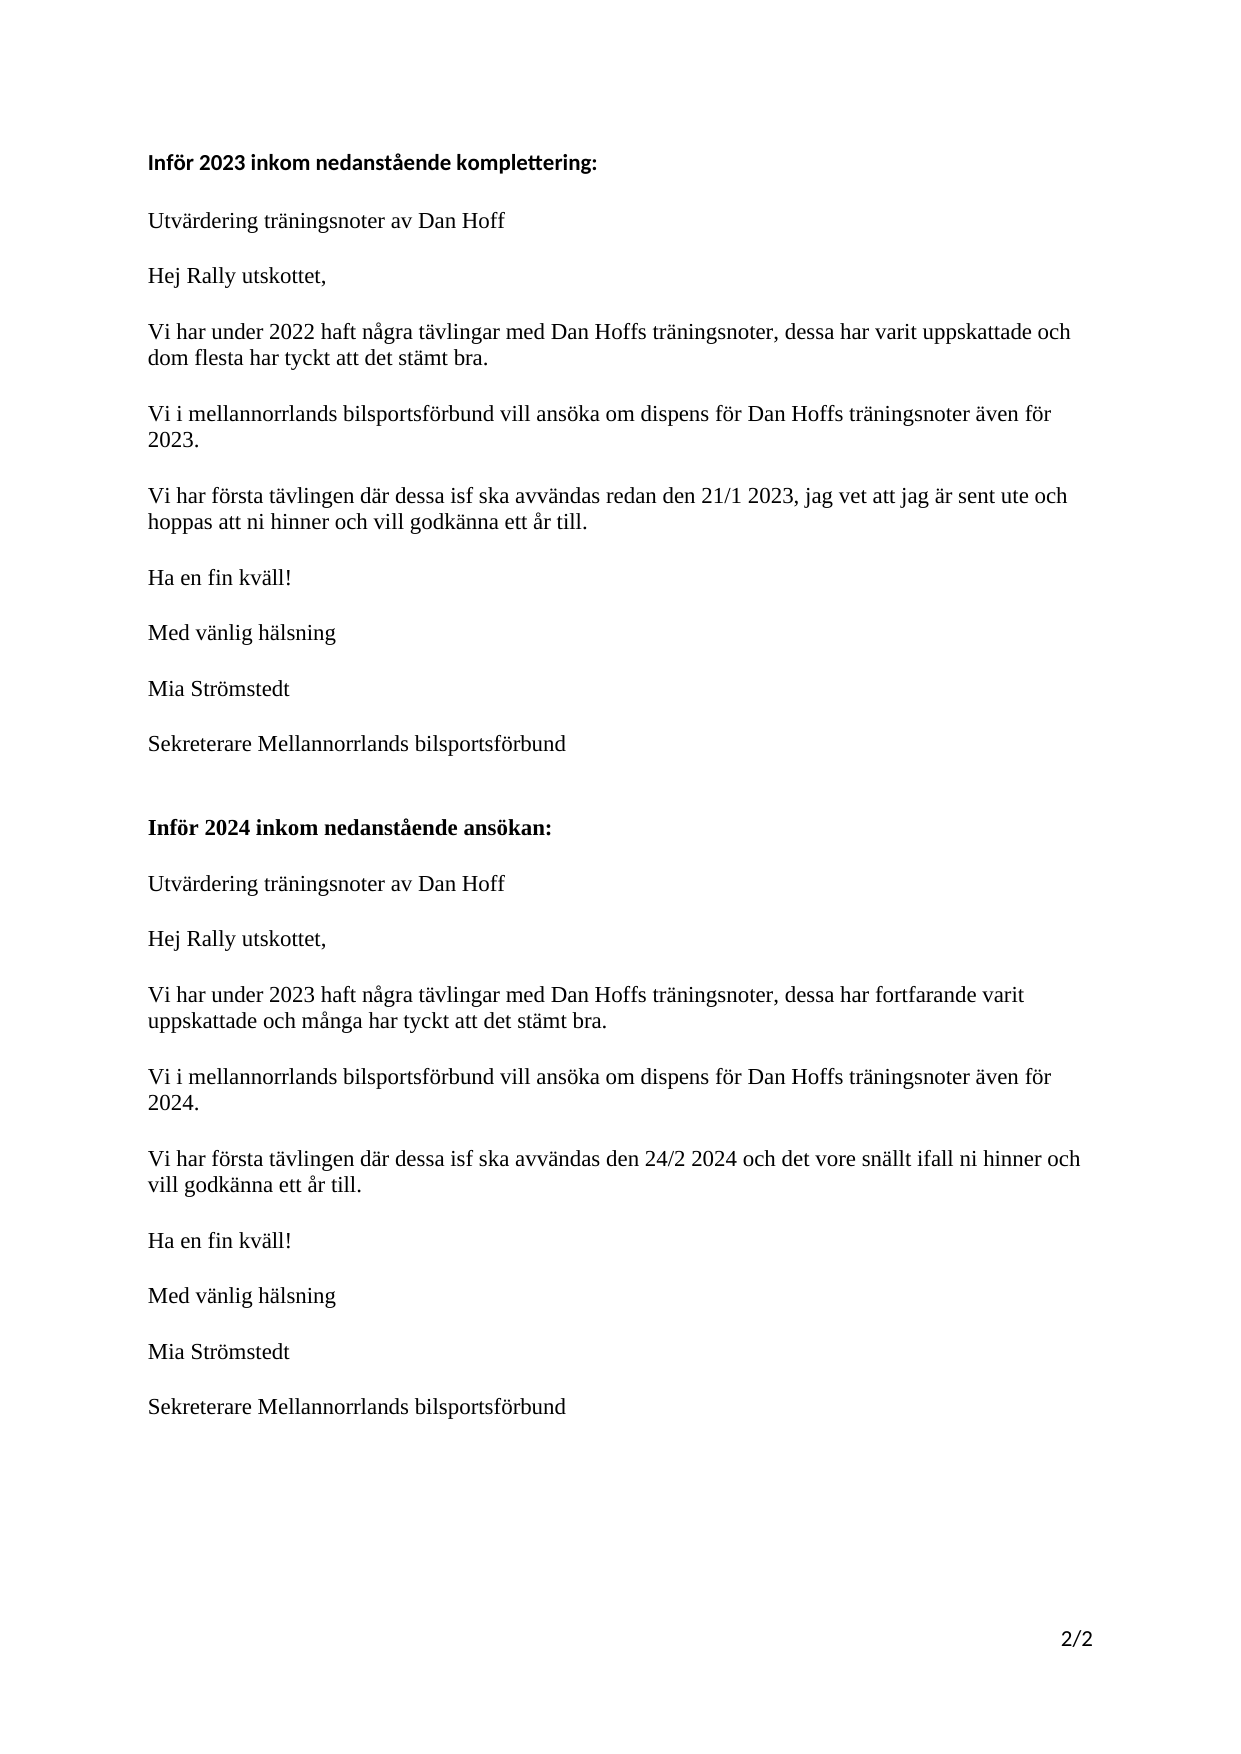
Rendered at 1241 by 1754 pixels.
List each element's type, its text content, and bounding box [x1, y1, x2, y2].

text Utvärdering träningsnoter av Dan Hoff [148, 870, 1093, 896]
text Med vänlig hälsning [148, 619, 1093, 646]
text Sekreterare Mellannorrlands bilsportsförbund [148, 1393, 1093, 1419]
text Inför 2023 inkom nedanstående komplettering: [148, 148, 1093, 176]
text Vi i mellannorrlands bilsportsförbund vill ansöka om dispens för Dan Hoffs träningsnoter även för 2023. [148, 400, 1093, 453]
text Ha en fin kväll! [148, 564, 1093, 590]
text Vi i mellannorrlands bilsportsförbund vill ansöka om dispens för Dan Hoffs träningsnoter även för 2024. [148, 1063, 1093, 1116]
text Mia Strömstedt [148, 1338, 1093, 1364]
text Inför 2024 inkom nedanstående ansökan: [148, 814, 1093, 841]
text Med vänlig hälsning [148, 1282, 1093, 1308]
text Ha en fin kväll! [148, 1227, 1093, 1253]
text Vi har första tävlingen där dessa isf ska avvändas den 24/2 2024 och det vore snällt ifall ni hinner och vill godkänna ett år till. [148, 1145, 1093, 1197]
text Utvärdering träningsnoter av Dan Hoff [148, 207, 1093, 233]
text Vi har under 2022 haft några tävlingar med Dan Hoffs träningsnoter, dessa har varit uppskattade och dom flesta har tyckt att det stämt bra. [148, 318, 1093, 371]
text Vi har första tävlingen där dessa isf ska avvändas redan den 21/1 2023, jag vet att jag är sent ute och hoppas att ni hinner och vill godkänna ett år till. [148, 482, 1093, 534]
text Sekreterare Mellannorrlands bilsportsförbund [148, 730, 1093, 785]
text Hej Rally utskottet, [148, 926, 1093, 952]
text Mia Strömstedt [148, 675, 1093, 701]
text Vi har under 2023 haft några tävlingar med Dan Hoffs träningsnoter, dessa har fortfarande varit uppskattade och många har tyckt att det stämt bra. [148, 981, 1093, 1034]
text Hej Rally utskottet, [148, 262, 1093, 289]
